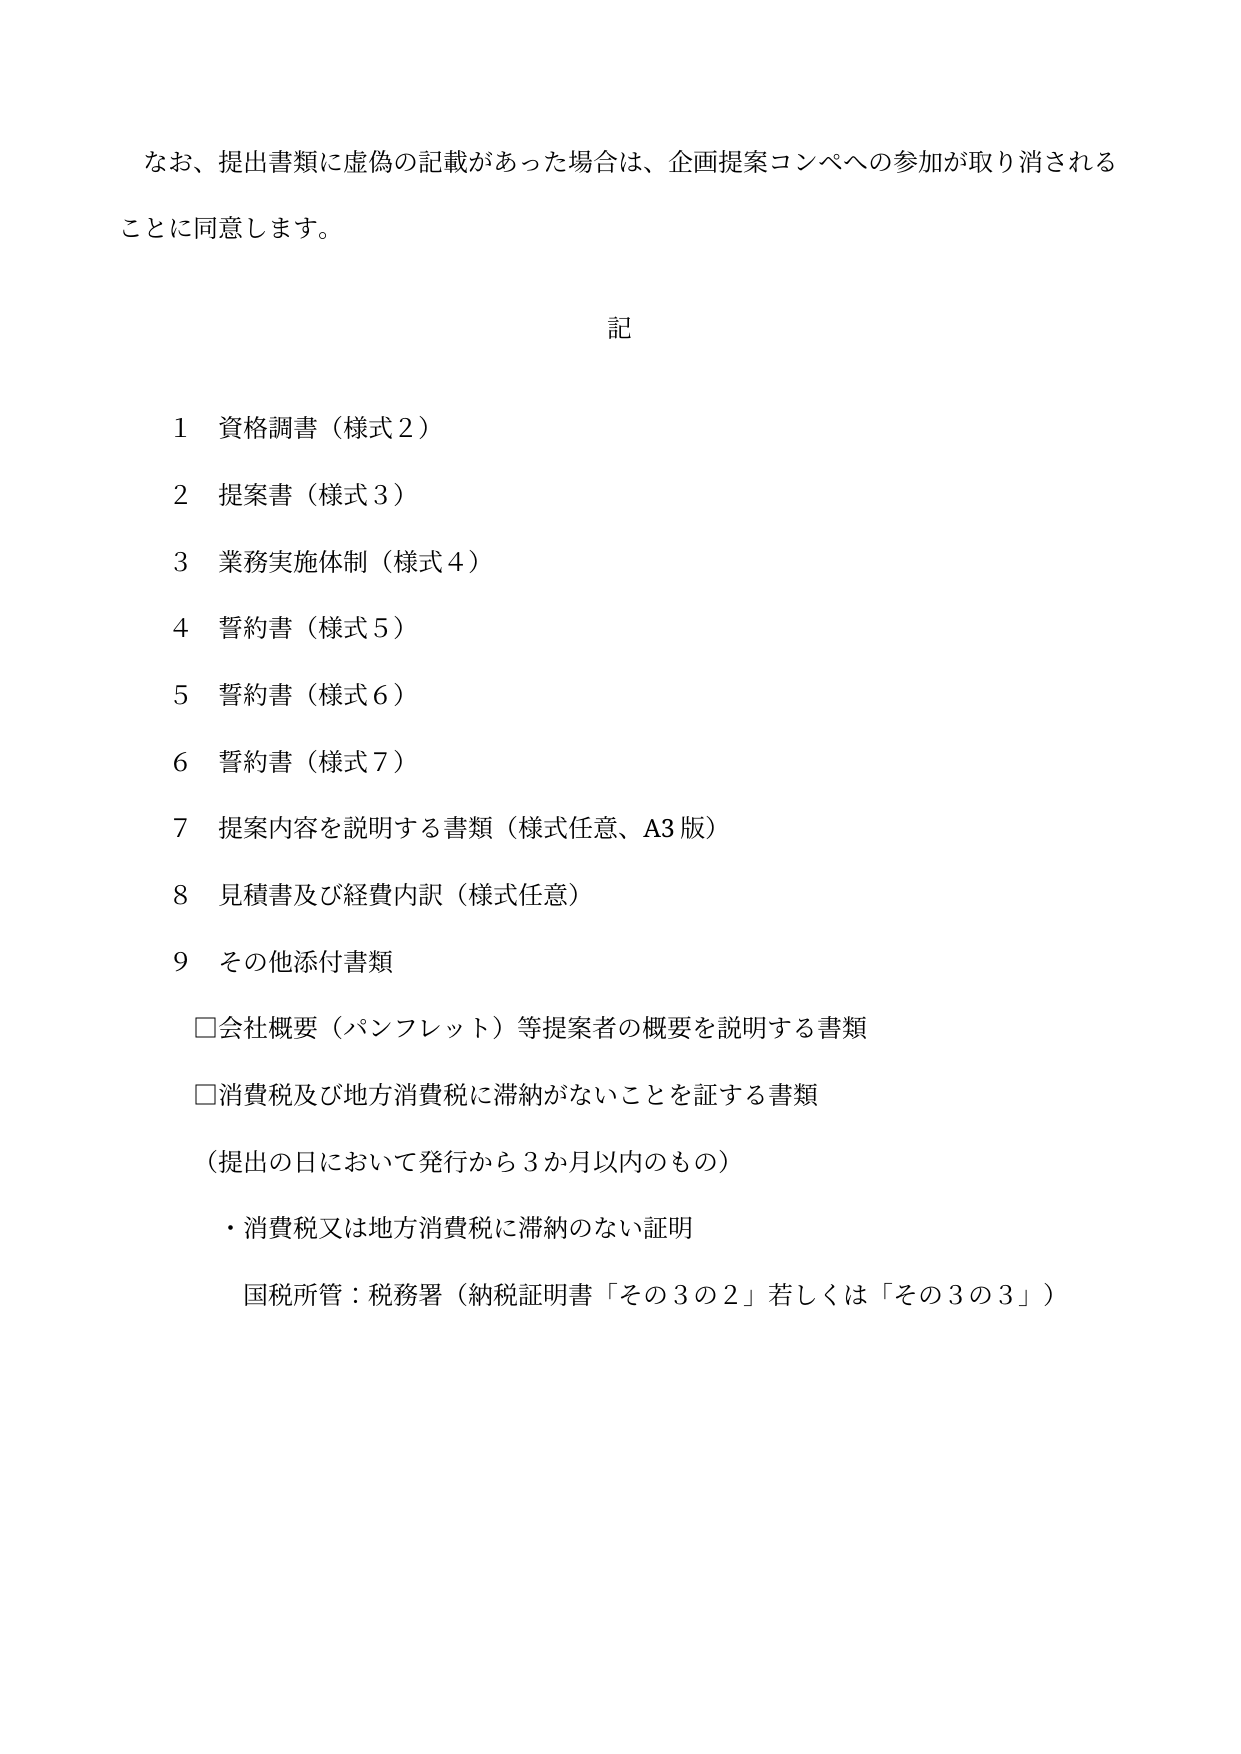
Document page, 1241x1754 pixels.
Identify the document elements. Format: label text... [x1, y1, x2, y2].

text ・消費税又は地方消費税に滞納のない証明 [118, 1194, 1122, 1260]
text ２ 提案書（様式３） [118, 460, 1122, 527]
text １ 資格調書（様式２） [118, 394, 1122, 460]
text ９ その他添付書類 [118, 927, 1122, 994]
text ６ 誓約書（様式７） [118, 727, 1122, 794]
text □会社概要（パンフレット）等提案者の概要を説明する書類 [118, 994, 1122, 1060]
text ５ 誓約書（様式６） [118, 660, 1122, 727]
text （提出の日において発行から３か月以内のもの） [118, 1127, 1122, 1194]
text なお、提出書類に虚偽の記載があった場合は、企画提案コンペへの参加が取り消されることに同意します。 [118, 127, 1122, 260]
text □消費税及び地方消費税に滞納がないことを証する書類 [118, 1060, 1122, 1127]
text ４ 誓約書（様式５） [118, 594, 1122, 660]
text 国税所管：税務署（納税証明書「その３の２」若しくは「その３の３」） [118, 1260, 1122, 1327]
text ８ 見積書及び経費内訳（様式任意） [118, 860, 1122, 927]
text ３ 業務実施体制（様式４） [118, 527, 1122, 594]
text 記 [118, 294, 1122, 360]
text ７ 提案内容を説明する書類（様式任意、A3版） [118, 794, 1122, 860]
